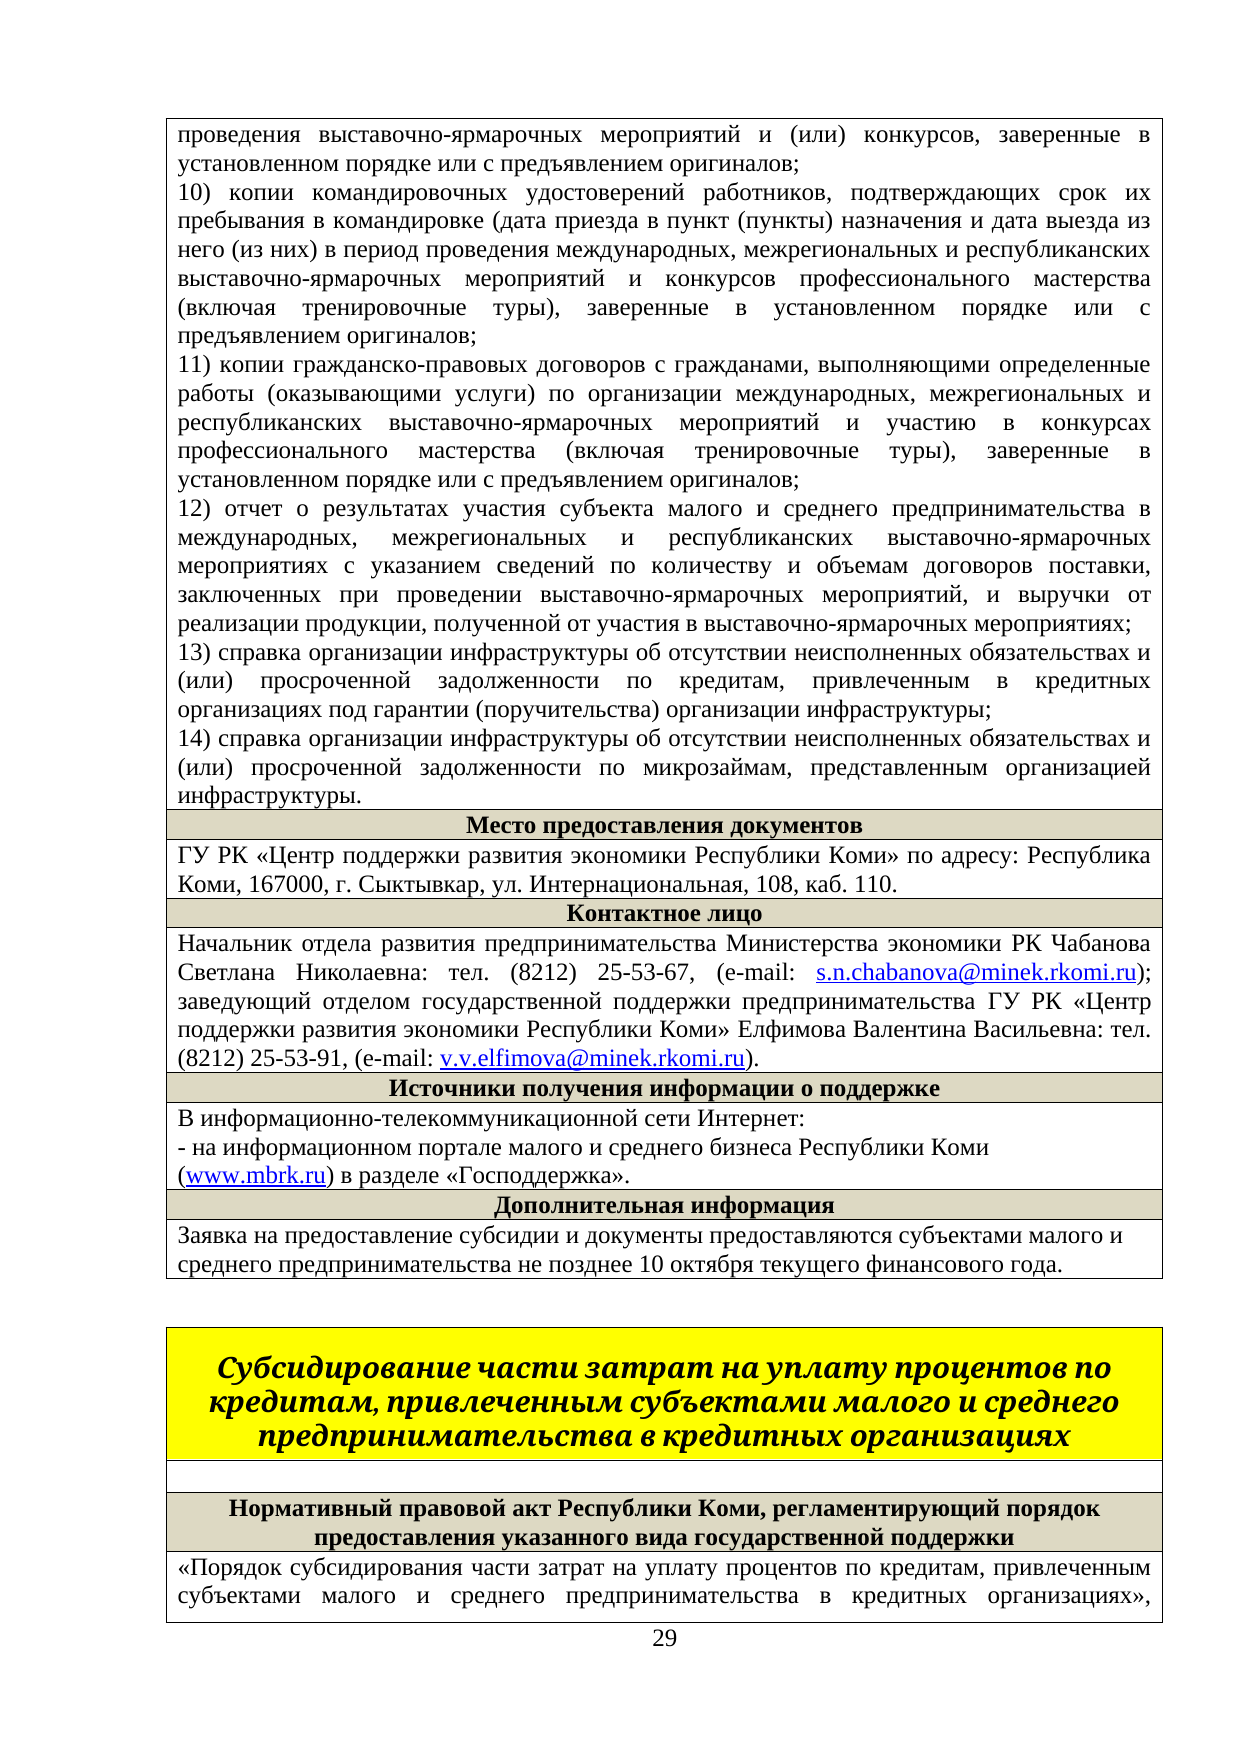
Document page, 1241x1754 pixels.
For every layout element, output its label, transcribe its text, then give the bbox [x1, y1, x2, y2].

table_cell [167, 1461, 1162, 1492]
table_cell Контактное лицо [167, 899, 1162, 927]
table_cell Начальник отдела развития предпринимательства Министерства экономики РК Чабанова Светлана Николаевна: тел. (8212) 25-53-67, (e-mail: s.n.chabanova@minek.rkomi.ru); заведующий отделом государственной поддержки предпринимательства ГУ РК «Центр поддержки развития экономики Республики Коми» Елфимова Валентина Васильевна: тел. (8212) 25-53-91, (e-mail: v.v.elfimova@minek.rkomi.ru). [167, 928, 1162, 1072]
table_header Субсидирование части затрат на уплату процентов по кредитам, привлеченным субъектами малого и среднего предпринимательства в кредитных организациях [167, 1328, 1162, 1459]
table_cell Источники получения информации о поддержке [167, 1073, 1162, 1102]
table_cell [167, 119, 1162, 809]
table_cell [167, 1552, 1162, 1622]
table_cell Заявка на предоставление субсидии и документы предоставляются субъектами малого и среднего предпринимательства не позднее 10 октября текущего финансового года. [167, 1220, 1162, 1277]
table_cell Дополнительная информация [167, 1190, 1162, 1219]
table_cell ГУ РК «Центр поддержки развития экономики Республики Коми» по адресу: Республика Коми, 167000, г. Сыктывкар, ул. Интернациональная, 108, каб. 110. [167, 840, 1162, 897]
table_cell В информационно-телекоммуникационной сети Интернет: - на информационном портале малого и среднего бизнеса Республики Коми (www.mbrk.ru) в разделе «Господдержка». [167, 1103, 1162, 1189]
table_cell Место предоставления документов [167, 810, 1162, 839]
table_cell Нормативный правовой акт Республики Коми, регламентирующий порядок предоставления указанного вида государственной поддержки [167, 1493, 1162, 1551]
